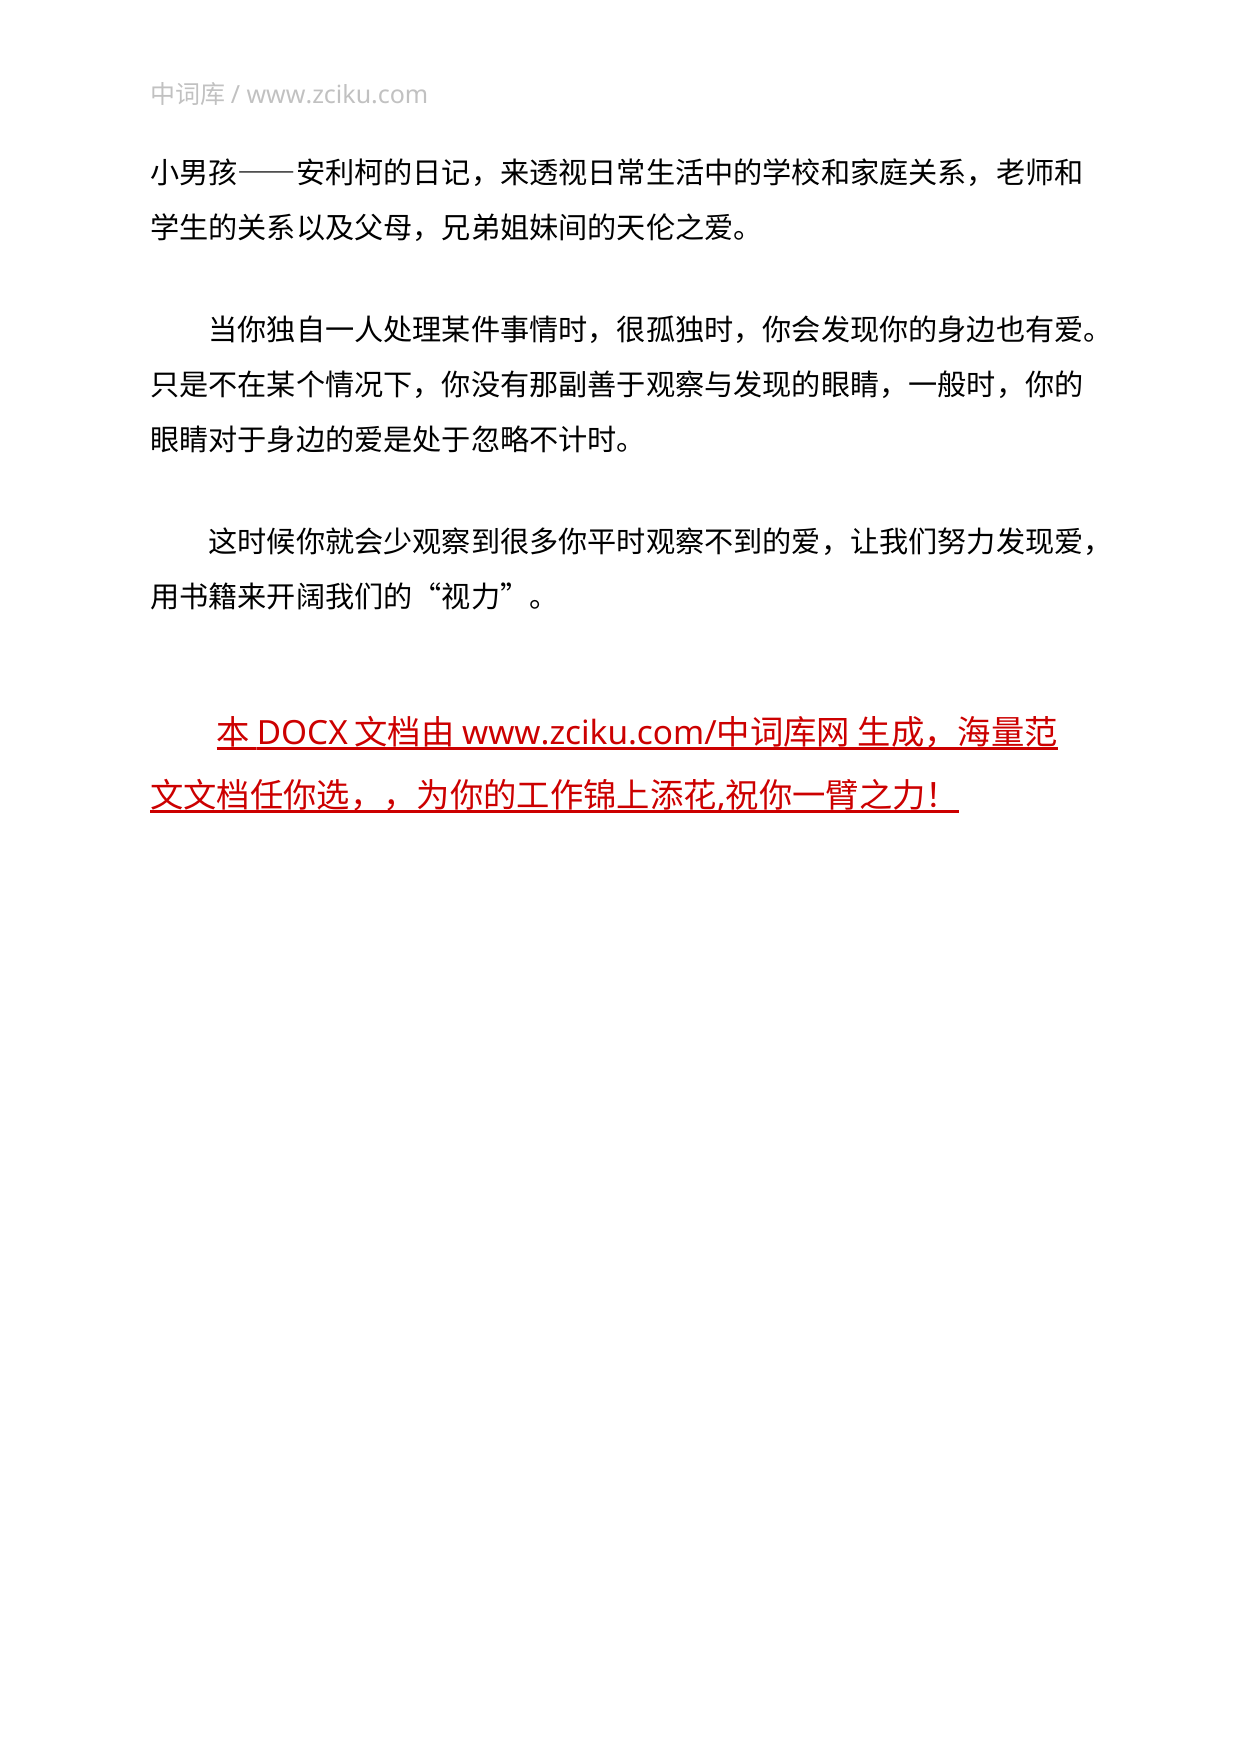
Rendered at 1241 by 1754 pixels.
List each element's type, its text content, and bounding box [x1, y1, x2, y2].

text 本DOCX文档由 www.zciku.com/中词库网 生成，海量范文文档任你选，，为你的工作锦上添花,祝你一臂之力！ [150, 706, 1090, 817]
text 这时候你就会少观察到很多你平时观察不到的爱，让我们努力发现爱，用书籍来开阔我们的“视力”。 [150, 518, 1090, 615]
text 当你独自一人处理某件事情时，很孤独时，你会发现你的身边也有爱。只是不在某个情况下，你没有那副善于观察与发现的眼睛，一般时，你的眼睛对于身边的爱是处于忽略不计时。 [150, 307, 1090, 459]
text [150, 150, 1090, 247]
